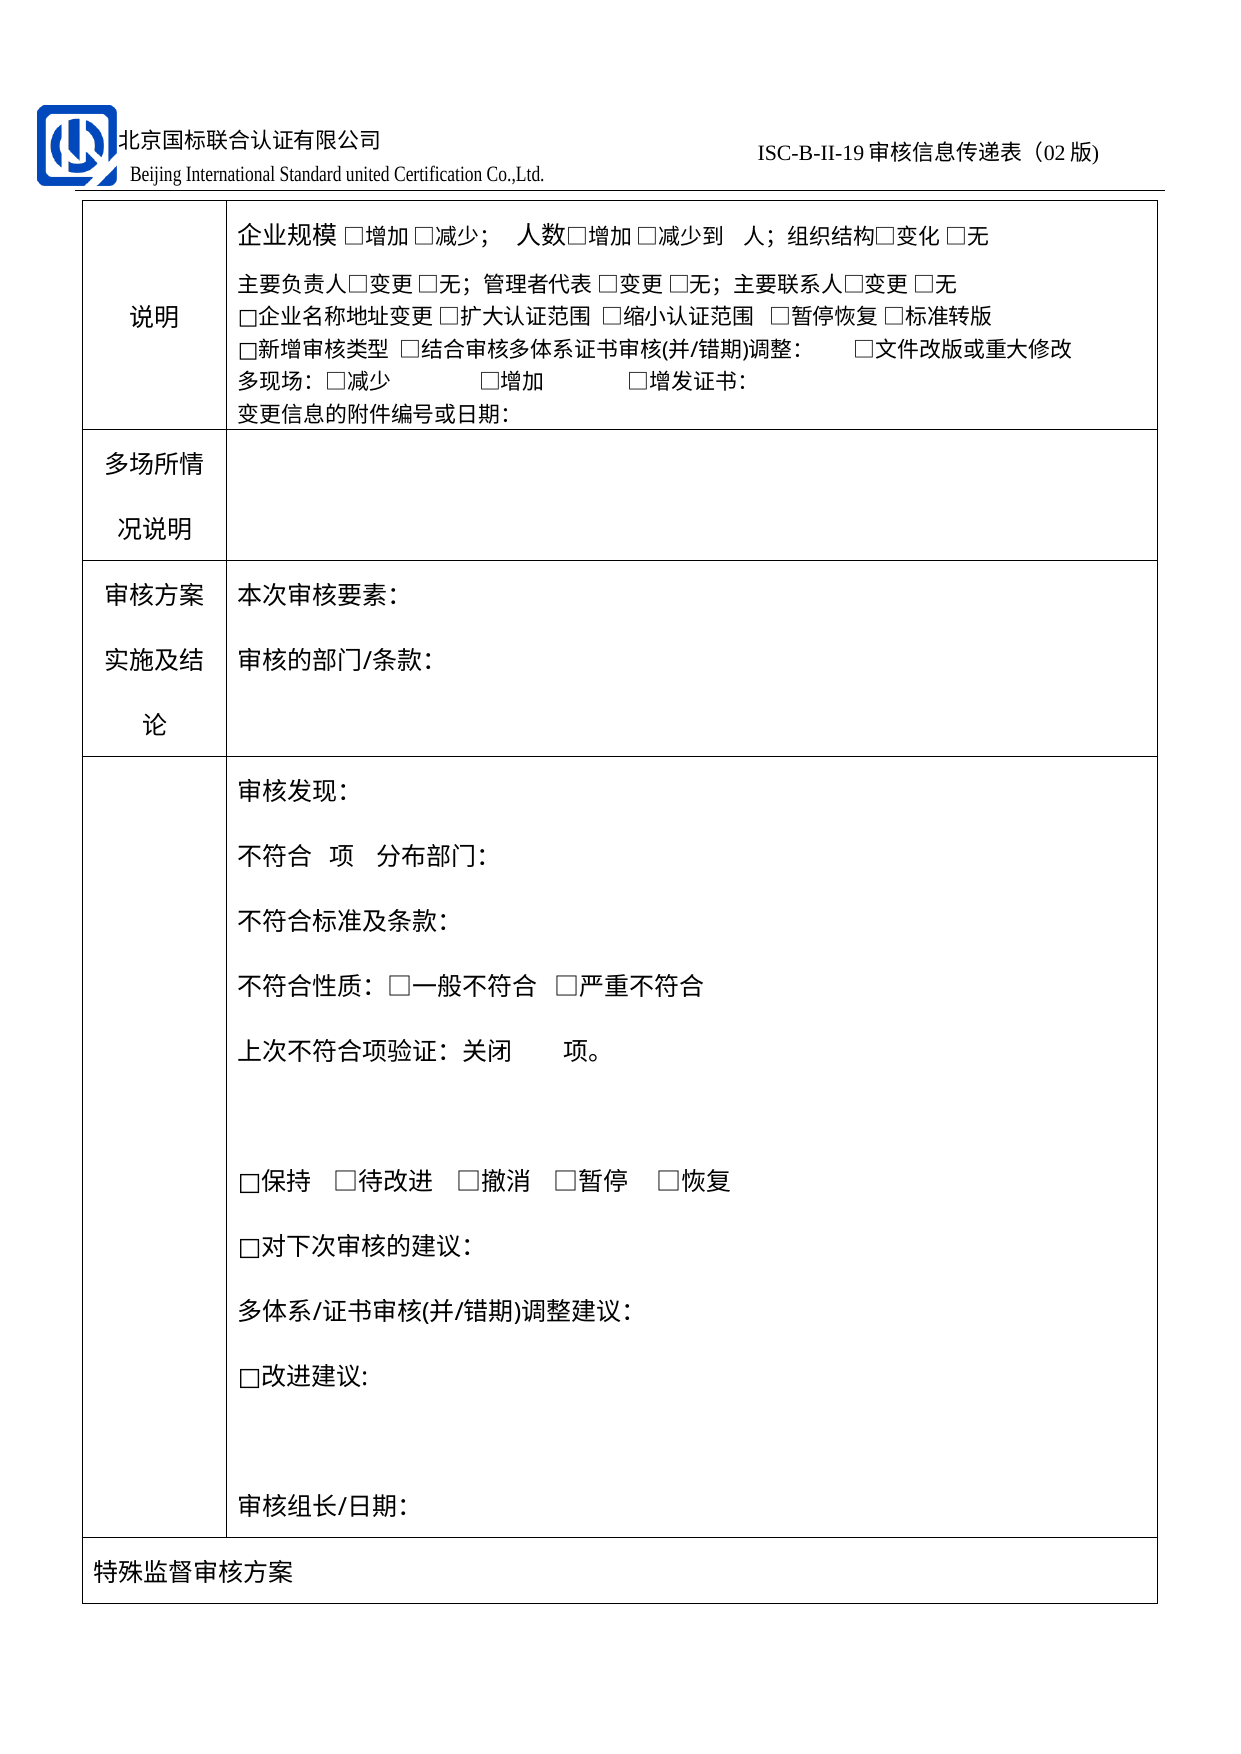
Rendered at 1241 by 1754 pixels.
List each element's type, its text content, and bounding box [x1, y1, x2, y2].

table_cell 多场所情况说明 [83, 430, 226, 560]
table_cell [227, 430, 1157, 560]
table_cell 信息变化说明 [83, 201, 226, 429]
table_cell 审核方案实施及结论 [83, 561, 226, 756]
picture [37, 105, 117, 186]
table_cell 审核发现： 不符合 项 分布部门： 不符合标准及条款： 不符合性质：□一般不符合 □严重不符合 上次不符合项验证：关闭 项。 □保持 □待改进 □撤消 □暂停 □恢复 □对下次审核的建议： 多体系/证书审核(并/错期)调整建议： □改进建议: 审核组长/日期： [227, 757, 1157, 1537]
table_cell 特殊监督审核方案 [83, 1538, 1157, 1603]
table_cell 本次审核要素： 审核的部门/条款： [227, 561, 1157, 756]
table_cell [83, 757, 226, 1537]
